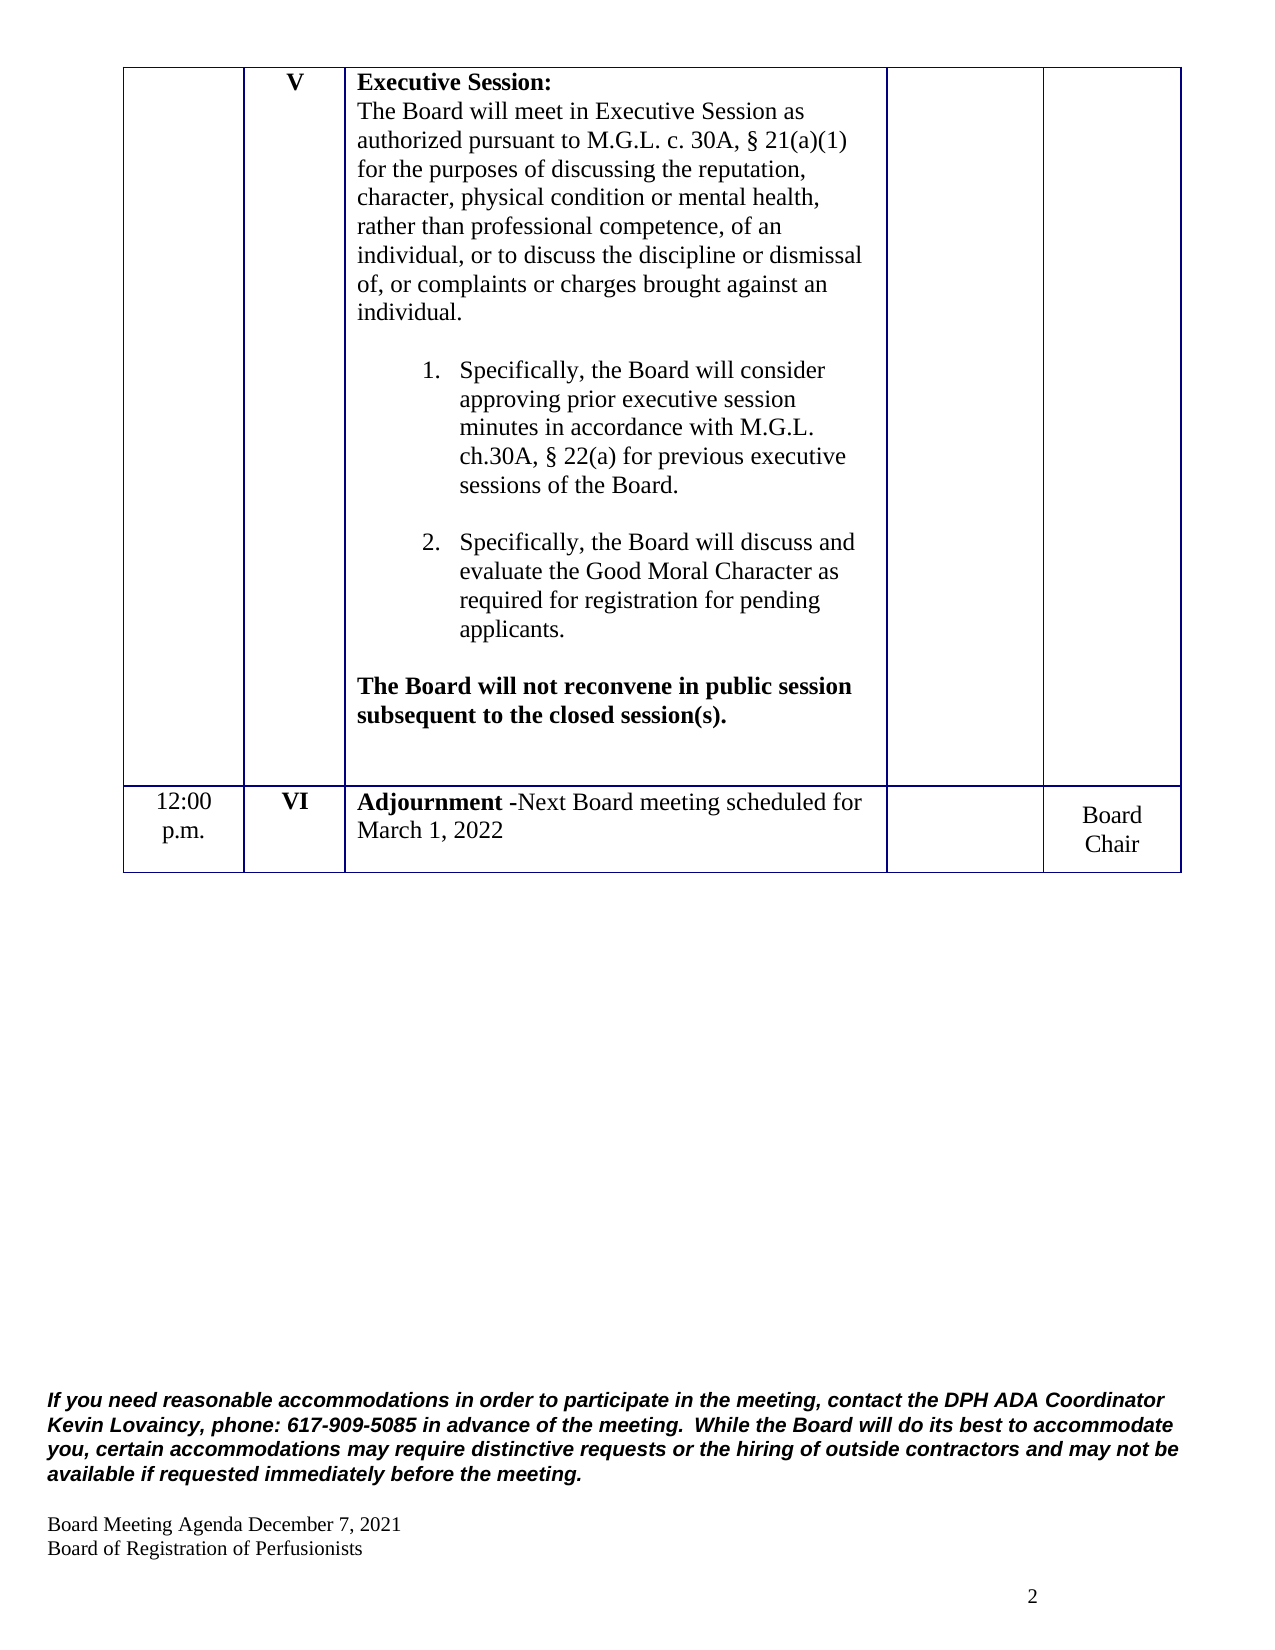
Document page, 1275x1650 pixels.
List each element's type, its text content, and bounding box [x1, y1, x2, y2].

table_header V [245, 68, 344, 785]
table_header Executive Session: The Board will meet in Executive Session as authorized pursuant to M.G.L. c. 30A, § 21(a)(1) for the purposes of discussing the reputation, character, physical condition or mental health, rather than professional competence, of an individual, or to discuss the discipline or dismissal of, or complaints or charges brought against an individual. Specifically, the Board will consider approving prior executive session minutes in accordance with M.G.L. ch.30A, § 22(a) for previous executive sessions of the Board. Specifically, the Board will discuss and evaluate the Good Moral Character as required for registration for pending applicants. The Board will not reconvene in public session subsequent to the closed session(s). [346, 68, 886, 785]
table_header [888, 68, 1043, 785]
table_cell [888, 787, 1043, 872]
table_cell Adjournment -Next Board meeting scheduled for March 1, 2022 [346, 787, 886, 872]
table_cell VI [245, 787, 344, 872]
table_cell Board Chair [1044, 787, 1180, 872]
table_header [1044, 68, 1180, 785]
table_cell 12:00 p.m. [124, 787, 243, 872]
table_header [124, 68, 243, 785]
